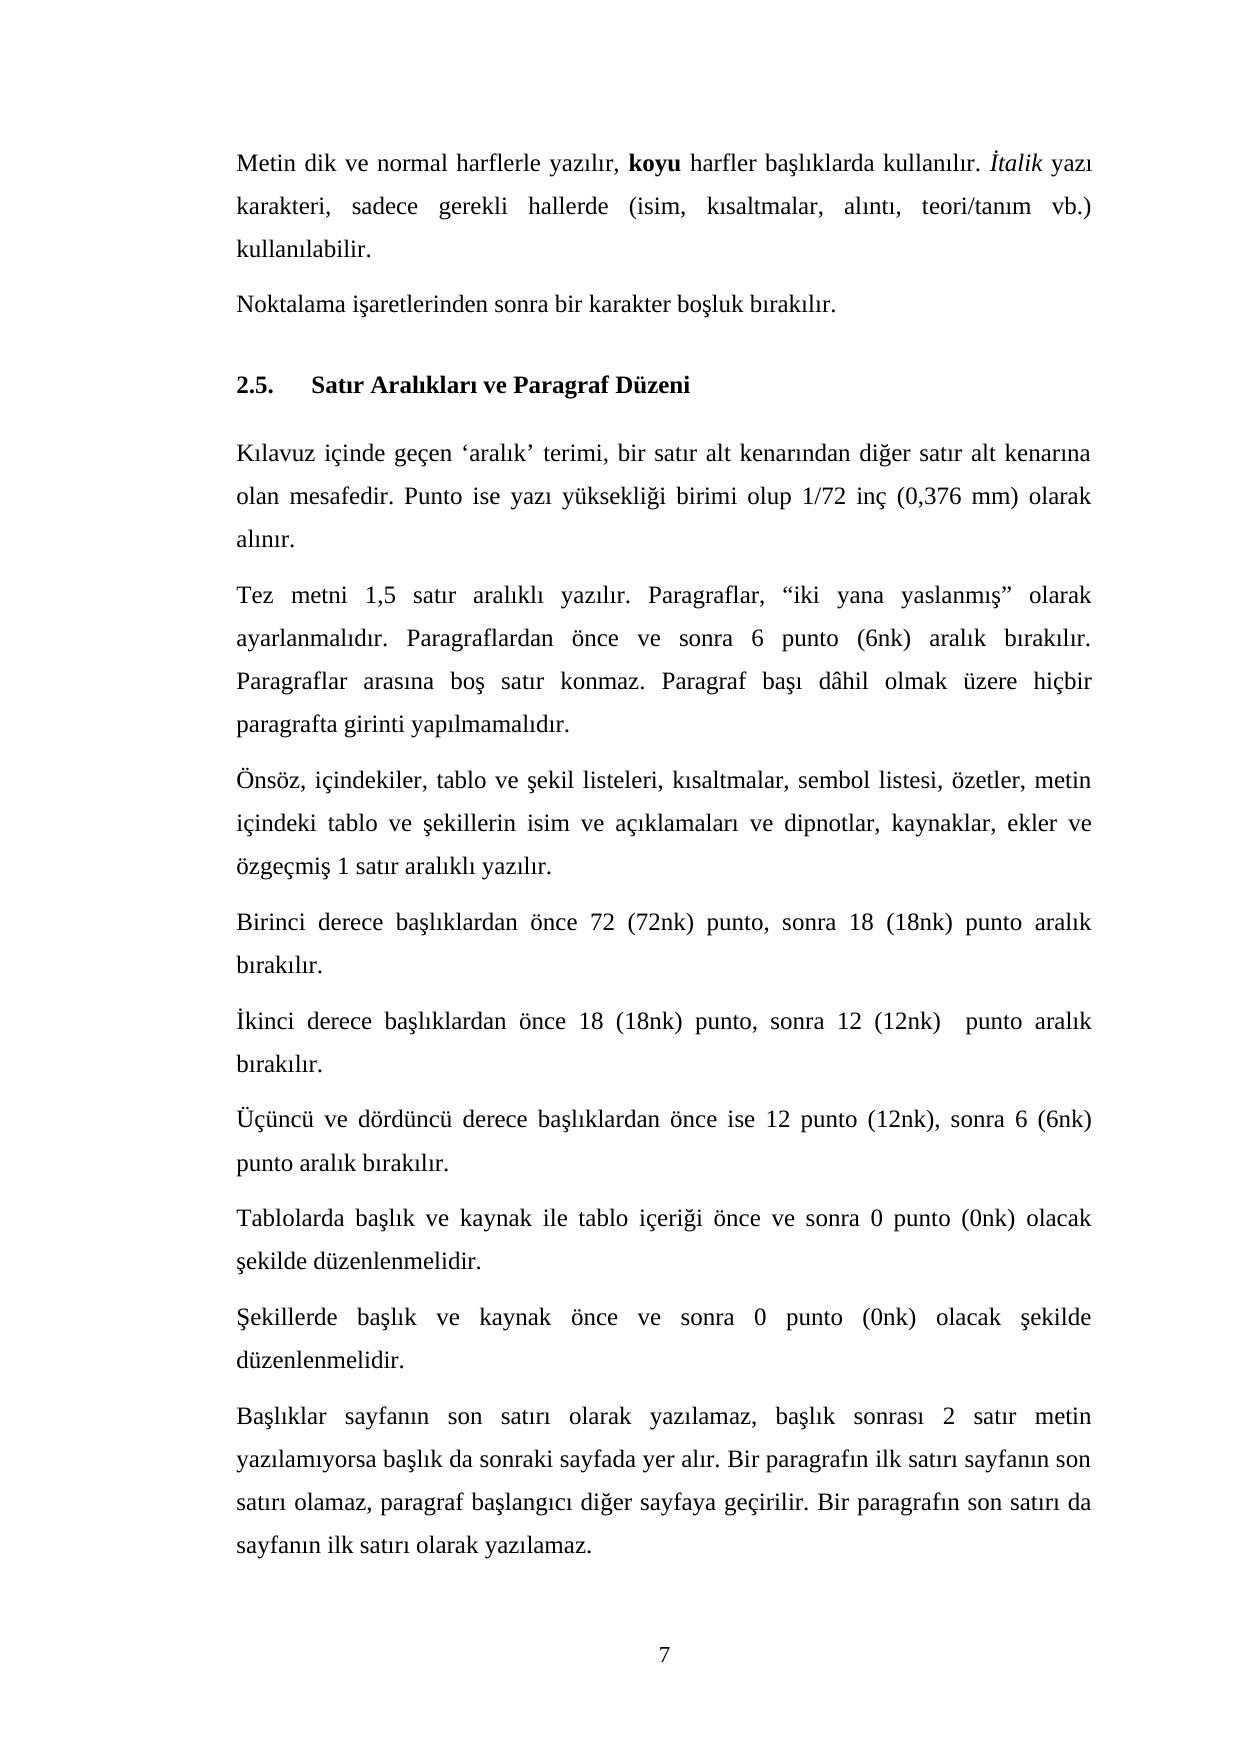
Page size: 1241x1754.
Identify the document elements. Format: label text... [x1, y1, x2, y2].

text Üçüncü ve dördüncü derece başlıklardan önce ise 12 punto (12nk), sonra 6 (6nk) punto aralık bırakılır. [236, 1104, 1092, 1176]
text Önsöz, içindekiler, tablo ve şekil listeleri, kısaltmalar, sembol listesi, özetler, metin içindeki tablo ve şekillerin isim ve açıklamaları ve dipnotlar, kaynaklar, ekler ve özgeçmiş 1 satır aralıklı yazılır. [236, 765, 1092, 880]
text Kılavuz içinde geçen ‘aralık’ terimi, bir satır alt kenarından diğer satır alt kenarına olan mesafedir. Punto ise yazı yüksekliği birimi olup 1/72 inç (0,376 mm) olarak alınır. [236, 438, 1092, 553]
text Noktalama işaretlerinden sonra bir karakter boşluk bırakılır. [236, 289, 1092, 318]
text İkinci derece başlıklardan önce 18 (18nk) punto, sonra 12 (12nk) punto aralık bırakılır. [236, 1006, 1092, 1078]
text Başlıklar sayfanın son satırı olarak yazılamaz, başlık sonrası 2 satır metin yazılamıyorsa başlık da sonraki sayfada yer alır. Bir paragrafın ilk satırı sayfanın son satırı olamaz, paragraf başlangıcı diğer sayfaya geçirilir. Bir paragrafın son satırı da sayfanın ilk satırı olarak yazılamaz. [236, 1401, 1092, 1559]
text Metin dik ve normal harflerle yazılır, koyu harfler başlıklarda kullanılır. İtalik yazı karakteri, sadece gerekli hallerde (isim, kısaltmalar, alıntı, teori/tanım vb.) kullanılabilir. [236, 148, 1092, 263]
text Şekillerde başlık ve kaynak önce ve sonra 0 punto (0nk) olacak şekilde düzenlenmelidir. [236, 1302, 1092, 1374]
text Tablolarda başlık ve kaynak ile tablo içeriği önce ve sonra 0 punto (0nk) olacak şekilde düzenlenmelidir. [236, 1203, 1092, 1275]
subtitle Satır Aralıkları ve Paragraf Düzeni [236, 370, 1092, 399]
text Birinci derece başlıklardan önce 72 (72nk) punto, sonra 18 (18nk) punto aralık bırakılır. [236, 907, 1092, 979]
text Tez metni 1,5 satır aralıklı yazılır. Paragraflar, “iki yana yaslanmış” olarak ayarlanmalıdır. Paragraflardan önce ve sonra 6 punto (6nk) aralık bırakılır. Paragraflar arasına boş satır konmaz. Paragraf başı dâhil olmak üzere hiçbir paragrafta girinti yapılmamalıdır. [236, 580, 1092, 738]
